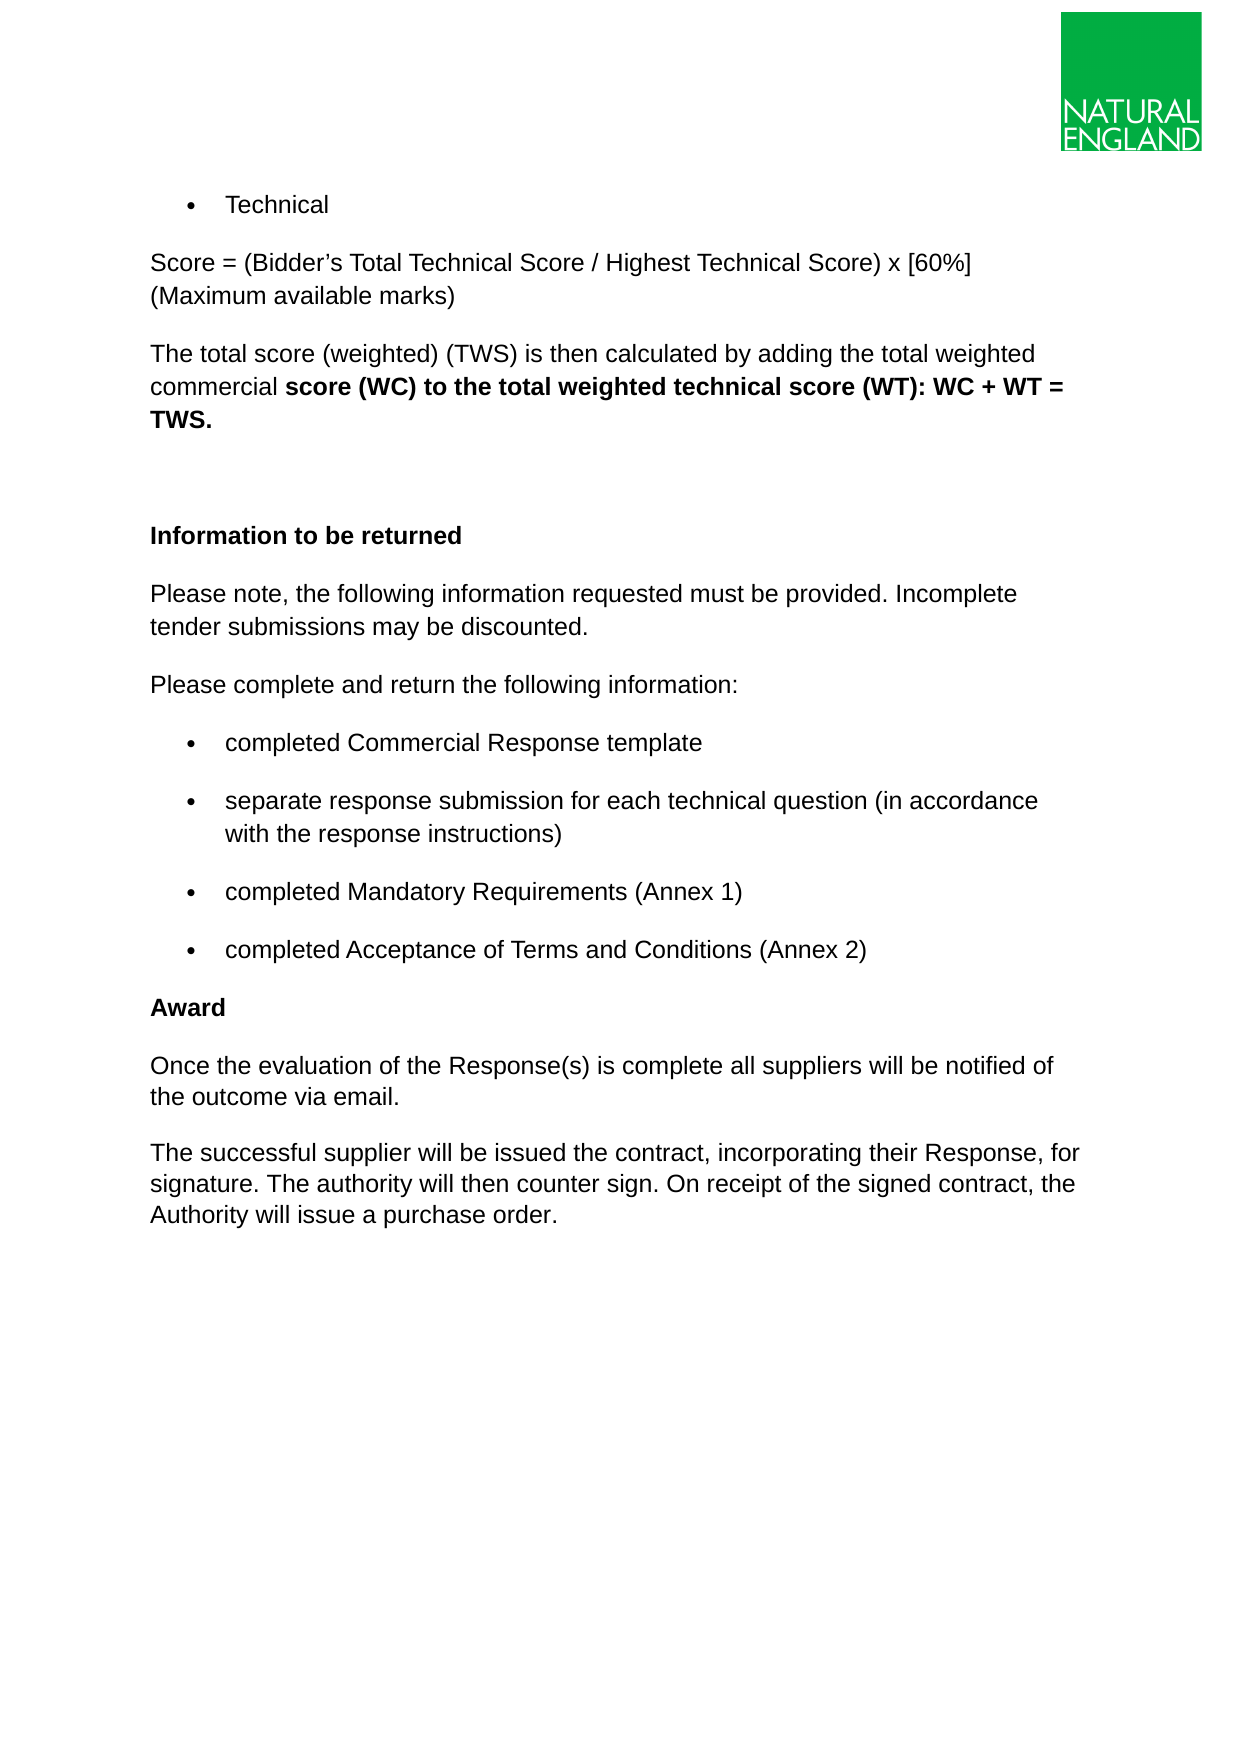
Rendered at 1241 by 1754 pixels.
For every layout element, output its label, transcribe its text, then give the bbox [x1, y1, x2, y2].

subtitle Information to be returned [150, 521, 1090, 549]
subtitle completed Commercial Response template [187, 728, 1090, 757]
picture [1061, 12, 1202, 150]
subtitle Please complete and return the following information: [150, 670, 1090, 698]
subtitle The total score (weighted) (TWS) is then calculated by adding the total weighted commercial score (WC) to the total weighted technical score (WT): WC + WT = TWS. [150, 339, 1090, 433]
subtitle Technical [187, 189, 1090, 218]
text Once the evaluation of the Response(s) is complete all suppliers will be notified of the outcome via email. [150, 1051, 1090, 1111]
subtitle Please note, the following information requested must be provided. Incomplete tender submissions may be discounted. [150, 579, 1090, 641]
subtitle completed Acceptance of Terms and Conditions (Annex 2) [187, 935, 1090, 964]
subtitle separate response submission for each technical question (in accordance with the response instructions) [187, 786, 1090, 848]
subtitle Score = (Bidder’s Total Technical Score / Highest Technical Score) x [60%] (Maximum available marks) [150, 248, 1090, 309]
subtitle Award [150, 993, 1090, 1022]
text The successful supplier will be issued the contract, incorporating their Response, for signature. The authority will then counter sign. On receipt of the signed contract, the Authority will issue a purchase order. [150, 1138, 1090, 1229]
subtitle completed Mandatory Requirements (Annex 1) [187, 877, 1090, 906]
